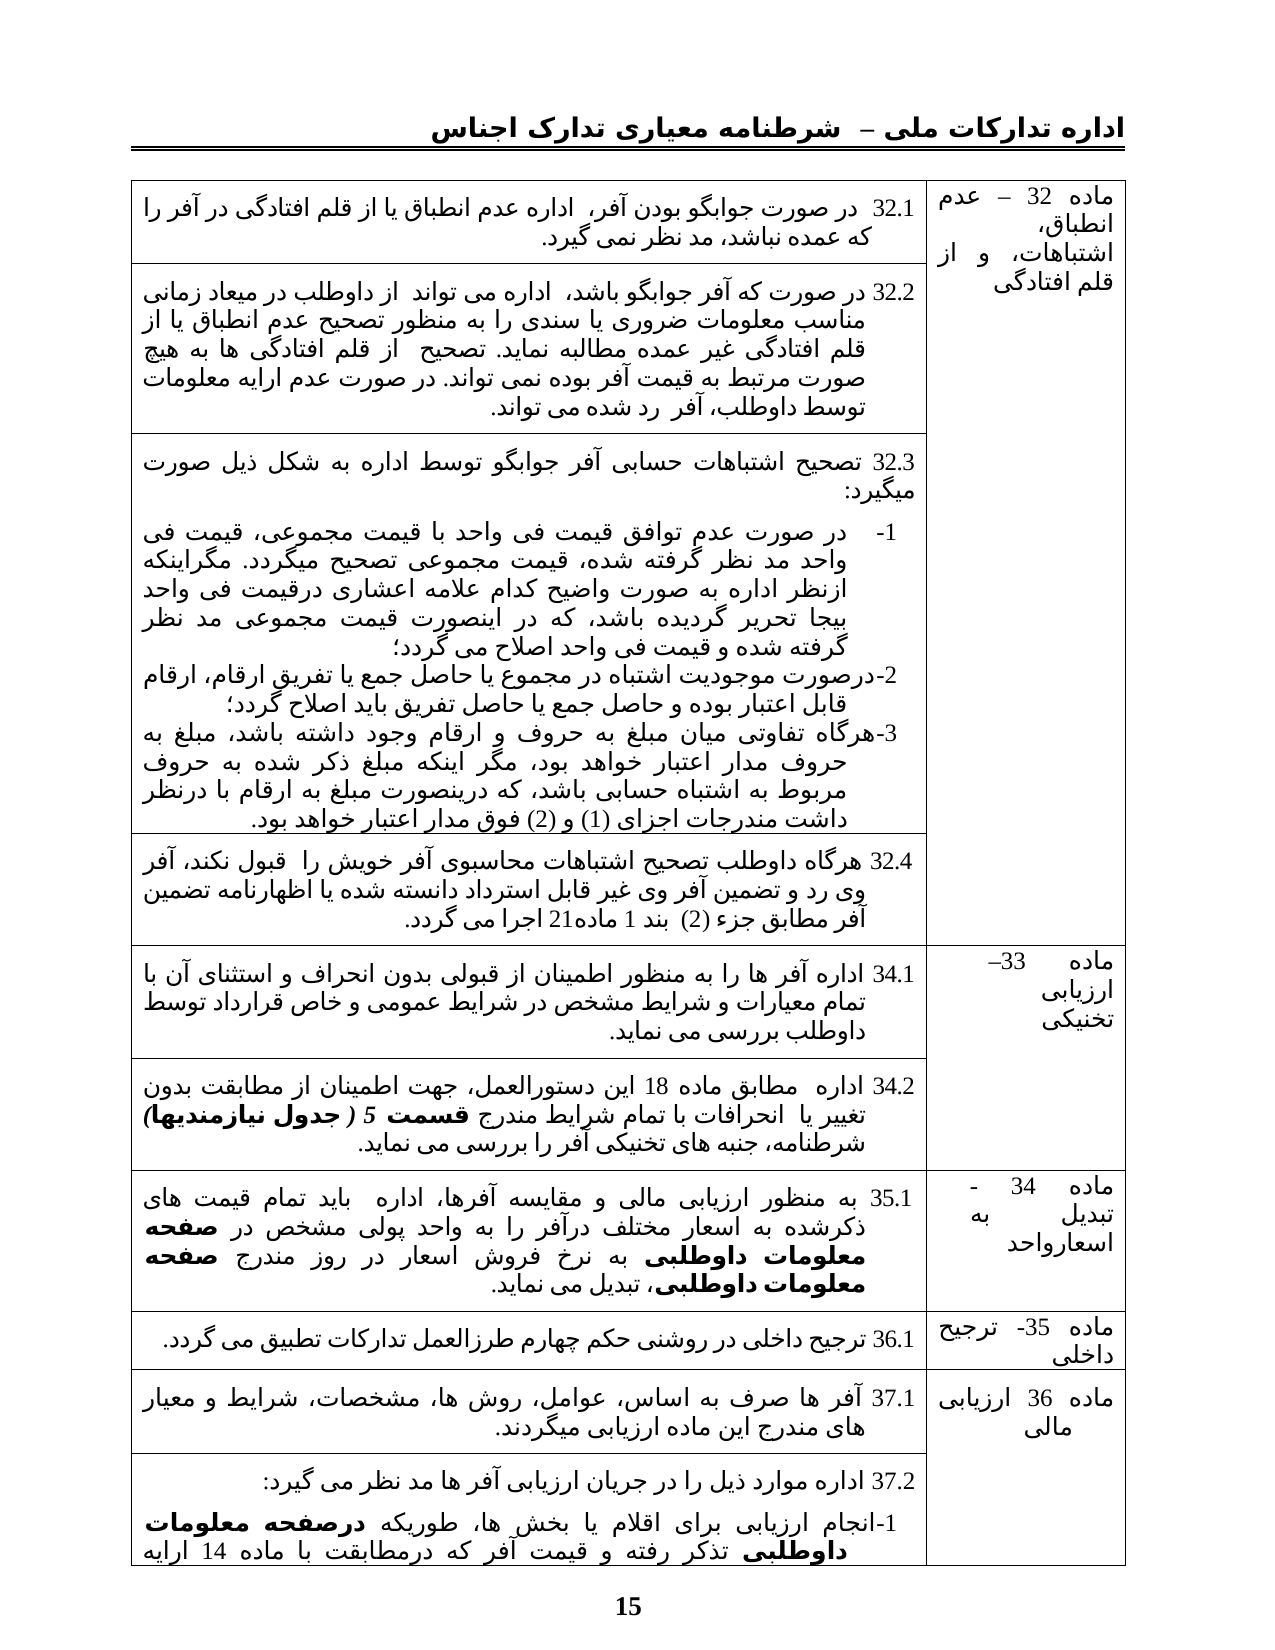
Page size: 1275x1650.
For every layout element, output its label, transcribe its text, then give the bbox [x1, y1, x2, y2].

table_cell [132, 1454, 926, 1565]
table_cell 34.1 اداره آفر ها را به منظور اطمینان از قبولی بدون انحراف و استثنای آن با تمام معیارات و شرایط مشخص در شرایط عمومی و خاص قرارداد توسط داوطلب بررسی می نماید. [132, 946, 926, 1057]
table_cell 36.1 ترجیح داخلی در روشنی حکم چهارم طرزالعمل تدارکات تطبیق می گردد. [132, 1312, 926, 1369]
table_cell ماده 34 - تبدیل به اسعارواحد [927, 1171, 1125, 1311]
table_cell 34.2 اداره مطابق ماده 18 این دستورالعمل، جهت اطمینان از مطابقت بدون تغییر یا انحرافات با تمام شرایط مندرج قسمت 5 ( جدول نیازمندیها) شرطنامه، جنبه های تخنیکی آفر را بررسی می نماید. [132, 1059, 926, 1170]
table_cell ماده 32 – عدم انطباق، اشتباهات، و از قلم افتادگی [927, 181, 1125, 945]
table_cell ماده 33– ارزیابی تخنیکی [927, 946, 1125, 1170]
table_cell ماده 35- ترجیح داخلی [927, 1312, 1125, 1369]
table_cell 37.1 آفر ها صرف به اساس، عوامل، روش ها، مشخصات، شرایط و معیار های مندرج این ماده ارزیابی میگردند. [132, 1370, 926, 1453]
table_cell 35.1 به منظور ارزیابی مالی و مقایسه آفرها، اداره باید تمام قیمت های ذکرشده به اسعار مختلف درآفر را به واحد پولی مشخص در صفحه معلومات داوطلبی به نرخ فروش اسعار در روز مندرج صفحه معلومات داوطلبی، تبدیل می نماید. [132, 1171, 926, 1311]
table_cell 32.2 در صورت که آفر جوابگو باشد، اداره می تواند از داوطلب در میعاد زمانی مناسب معلومات ضروری یا سندی را به منظور تصحیح عدم انطباق یا از قلم افتادگی غیر عمده مطالبه نماید. تصحیح از قلم افتادگی ها به هیچ صورت مرتبط به قیمت آفر بوده نمی تواند. در صورت عدم ارایه معلومات توسط داوطلب، آفر رد شده می تواند. [132, 264, 926, 433]
table_cell 32.1 در صورت جوابگو بودن آفر، اداره عدم انطباق یا از قلم افتادگی در آفر را که عمده نباشد، مد نظر نمی گیرد. [132, 181, 926, 263]
table_cell ماده 36 ارزیابی مالی [927, 1370, 1125, 1565]
table_cell 32.3 تصحیح اشتباهات حسابی آفر جوابگو توسط اداره به شکل ذیل صورت میگیرد: در صورت عدم توافق قیمت فی واحد با قیمت مجموعی، قیمت فی واحد مد نظر گرفته شده، قیمت مجموعی تصحیح میگردد. مگراینکه ازنظر اداره به صورت واضیح کدام علامه اعشاری درقیمت فی واحد بیجا تحریر گردیده باشد، که در اینصورت قیمت مجموعی مد نظر گرفته شده و قیمت فی واحد اصلاح می گردد؛ درصورت موجودیت اشتباه در مجموع یا حاصل جمع یا تفریق ارقام، ارقام قابل اعتبار بوده و حاصل جمع یا حاصل تفریق باید اصلاح گردد؛ هرگاه تفاوتی میان مبلغ به حروف و ارقام وجود داشته باشد، مبلغ به حروف مدار اعتبار خواهد بود، مگر اینکه مبلغ ذکر شده به حروف مربوط به اشتباه حسابی باشد، که درینصورت مبلغ به ارقام با درنظر داشت مندرجات اجزای (1) و (2) فوق مدار اعتبار خواهد بود. [132, 434, 926, 833]
table_cell 32.4 هرگاه داوطلب تصحیح اشتباهات محاسبوی آفر خویش را قبول نکند، آفر وی رد و تضمین آفر وی غیر قابل استرداد دانسته شده یا اظهارنامه تضمین آفر مطابق جزء (2) بند 1 ماده21 اجرا می گردد. [132, 834, 926, 945]
